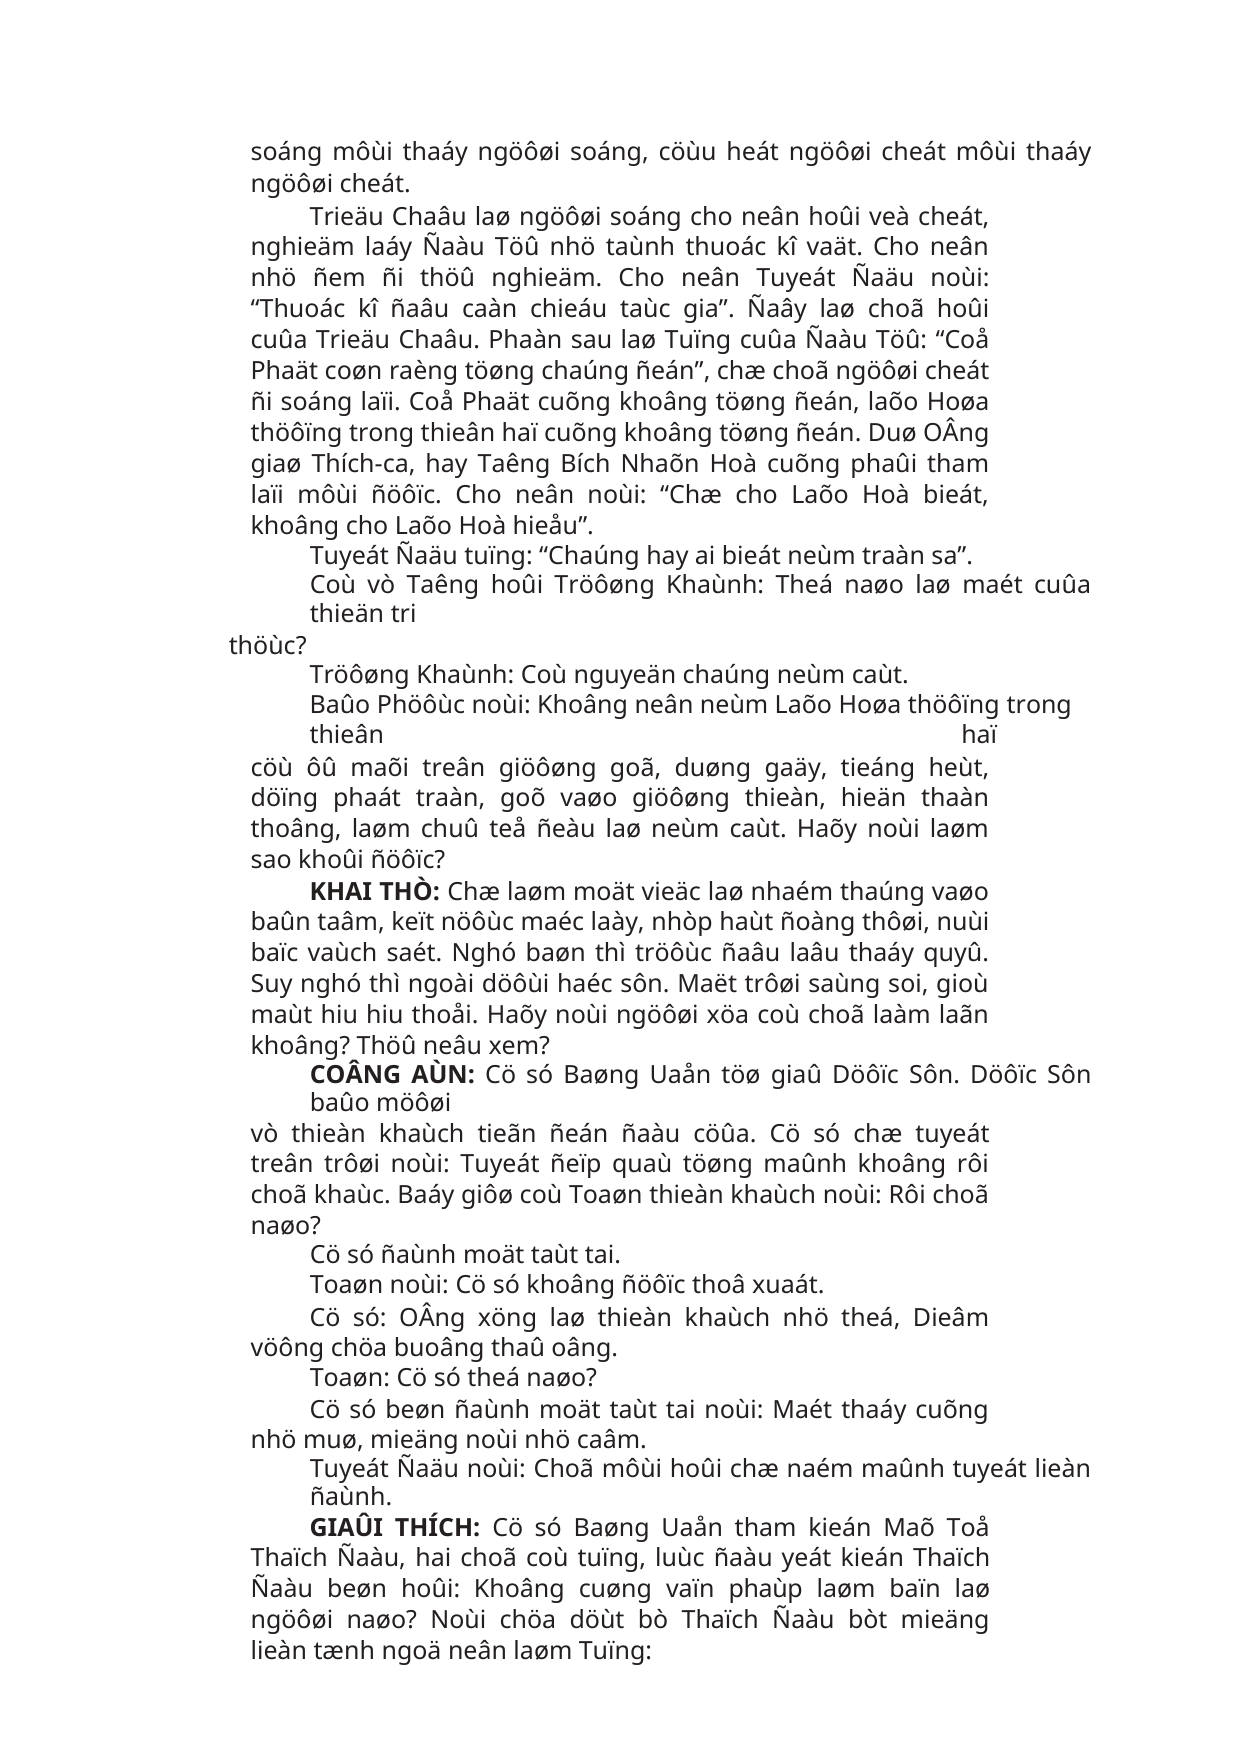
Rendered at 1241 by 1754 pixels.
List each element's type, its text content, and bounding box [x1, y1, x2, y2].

text Tröôøng Khaùnh: Coù nguyeän chaúng neùm caùt. [309, 658, 1092, 690]
text Tuyeát Ñaäu tuïng: “Chaúng hay ai bieát neùm traàn sa”. [309, 542, 1092, 570]
text Trieäu Chaâu laø ngöôøi soáng cho neân hoûi veà cheát, nghieäm laáy Ñaàu Töû nhö taùnh thuoác kî vaät. Cho neân nhö ñem ñi thöû nghieäm. Cho neân Tuyeát Ñaäu noùi: “Thuoác kî ñaâu caàn chieáu taùc gia”. Ñaây laø choã hoûi cuûa Trieäu Chaâu. Phaàn sau laø Tuïng cuûa Ñaàu Töû: “Coå Phaät coøn raèng töøng chaúng ñeán”, chæ choã ngöôøi cheát ñi soáng laïi. Coå Phaät cuõng khoâng töøng ñeán, laõo Hoøa thöôïng trong thieân haï cuõng khoâng töøng ñeán. Duø OÂng giaø Thích-ca, hay Taêng Bích Nhaõn Hoà cuõng phaûi tham laïi môùi ñöôïc. Cho neân noùi: “Chæ cho Laõo Hoà bieát, khoâng cho Laõo Hoà hieåu”. [250, 201, 990, 542]
text soáng môùi thaáy ngöôøi soáng, cöùu heát ngöôøi cheát môùi thaáy ngöôøi cheát. [250, 134, 1092, 199]
text cöù ôû maõi treân giöôøng goã, duøng gaäy, tieáng heùt, döïng phaát traàn, goõ vaøo giöôøng thieàn, hieän thaàn thoâng, laøm chuû teå ñeàu laø neùm caùt. Haõy noùi laøm sao khoûi ñöôïc? [250, 751, 990, 875]
text Cö só: OÂng xöng laø thieàn khaùch nhö theá, Dieâm vöông chöa buoâng thaû oâng. [250, 1302, 990, 1363]
text thöùc? [106, 628, 306, 662]
text vò thieàn khaùch tieãn ñeán ñaàu cöûa. Cö só chæ tuyeát treân trôøi noùi: Tuyeát ñeïp quaù töøng maûnh khoâng rôi choã khaùc. Baáy giôø coù Toaøn thieàn khaùch noùi: Rôi choã naøo? [250, 1118, 989, 1242]
text Coù vò Taêng hoûi Tröôøng Khaùnh: Theá naøo laø maét cuûa thieän tri [309, 570, 1092, 628]
text GIAÛI THÍCH: Cö só Baøng Uaån tham kieán Maõ Toå Thaïch Ñaàu, hai choã coù tuïng, luùc ñaàu yeát kieán Thaïch Ñaàu beøn hoûi: Khoâng cuøng vaïn phaùp laøm baïn laø ngöôøi naøo? Noùi chöa döùt bò Thaïch Ñaàu bòt mieäng lieàn tænh ngoä neân laøm Tuïng: [250, 1512, 990, 1667]
text COÂNG AÙN: Cö só Baøng Uaån töø giaû Döôïc Sôn. Döôïc Sôn baûo möôøi [309, 1061, 1092, 1117]
text Cö só ñaùnh moät taùt tai. [309, 1242, 1092, 1269]
text KHAI THÒ: Chæ laøm moät vieäc laø nhaém thaúng vaøo baûn taâm, keït nöôùc maéc laày, nhòp haùt ñoàng thôøi, nuùi baïc vaùch saét. Nghó baøn thì tröôùc ñaâu laâu thaáy quyû. Suy nghó thì ngoài döôùi haéc sôn. Maët trôøi saùng soi, gioù maùt hiu hiu thoåi. Haõy noùi ngöôøi xöa coù choã laàm laãn khoâng? Thöû neâu xem? [250, 875, 990, 1061]
text Tuyeát Ñaäu noùi: Choã môùi hoûi chæ naém maûnh tuyeát lieàn ñaùnh. [309, 1455, 1092, 1511]
text Toaøn: Cö só theá naøo? [309, 1363, 1092, 1392]
text Cö só beøn ñaùnh moät taùt tai noùi: Maét thaáy cuõng nhö muø, mieäng noùi nhö caâm. [250, 1393, 990, 1455]
text Toaøn noùi: Cö só khoâng ñöôïc thoâ xuaát. [309, 1269, 1092, 1300]
text Baûo Phöôùc noùi: Khoâng neân neùm Laõo Hoøa thöôïng trong thieân haï [309, 690, 1092, 749]
